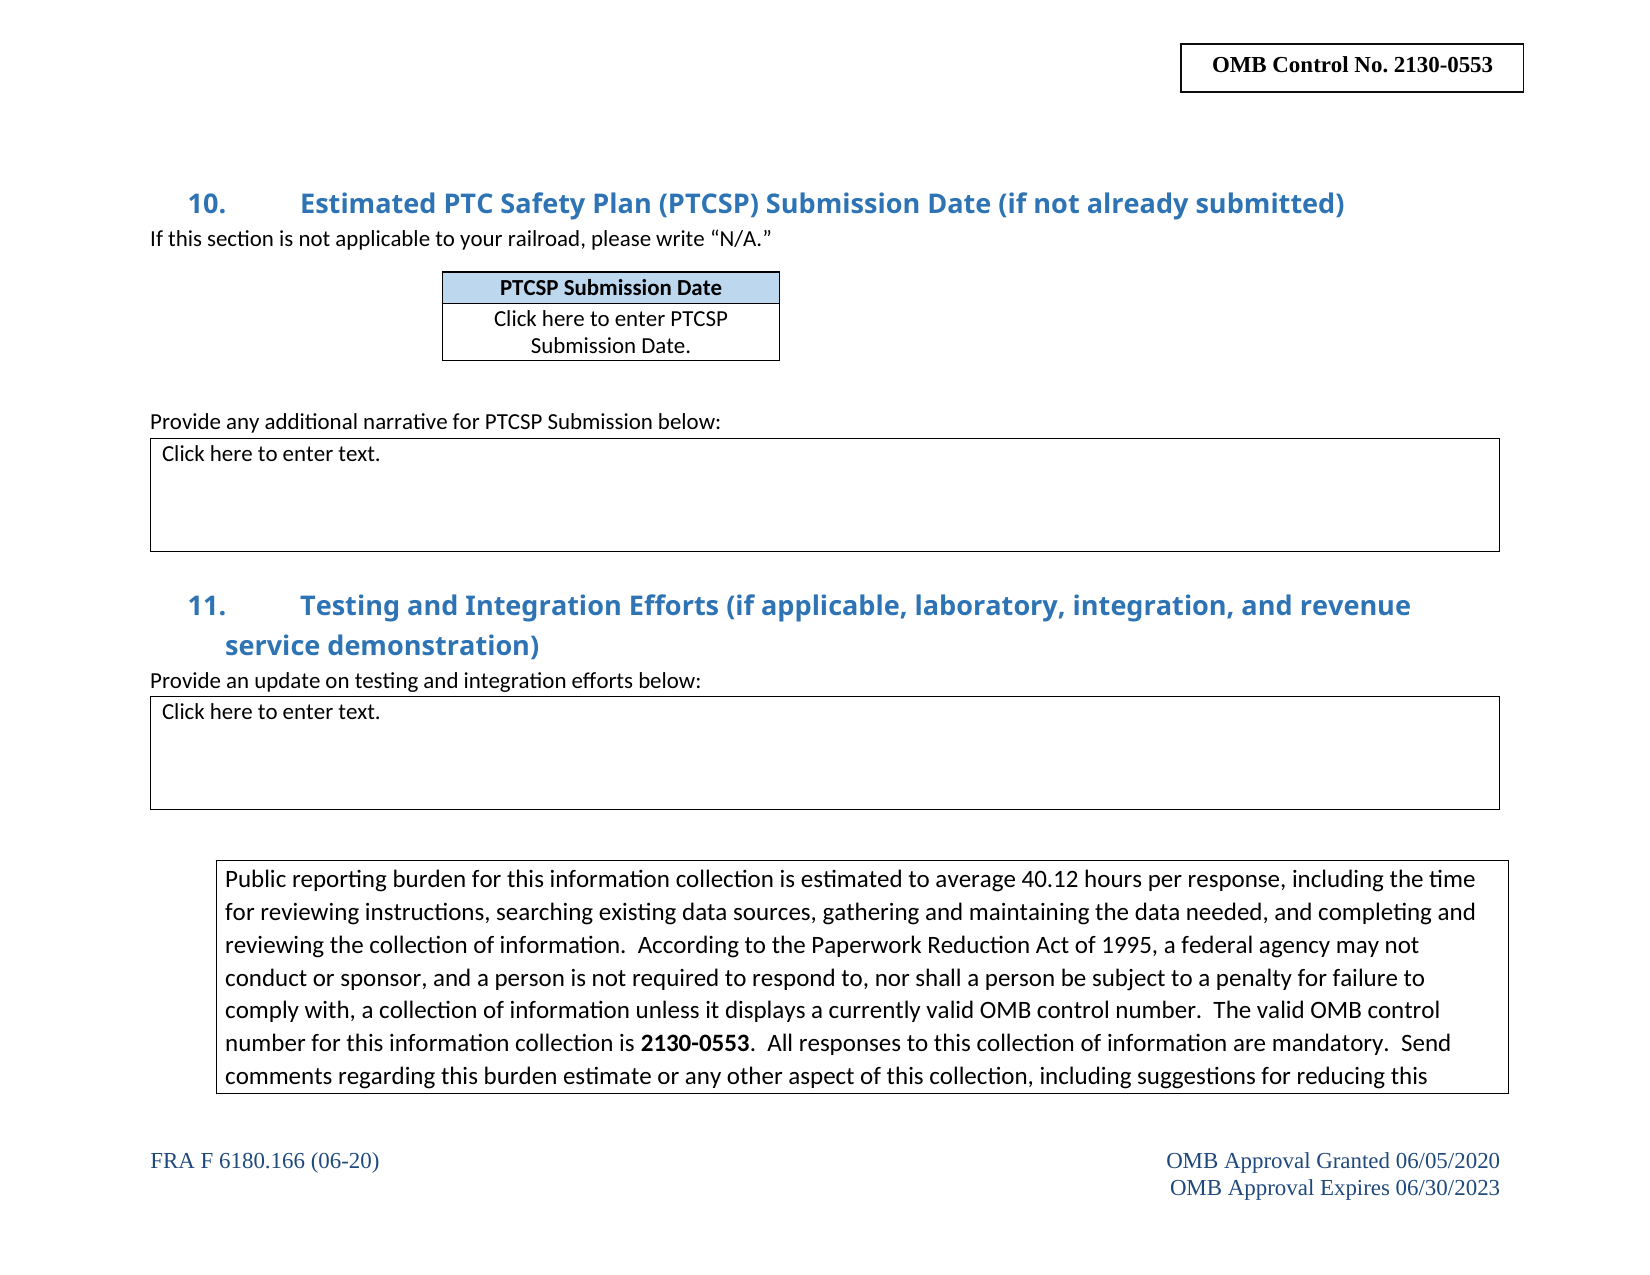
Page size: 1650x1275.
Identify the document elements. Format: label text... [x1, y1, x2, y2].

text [217, 861, 1508, 1093]
subtitle Estimated PTC Safety Plan (PTCSP) Submission Date (if not already submitted) [187, 185, 1500, 222]
text Provide any additional narrative for PTCSP Submission below: [150, 408, 1500, 436]
table_header [151, 439, 1499, 551]
table_header [151, 697, 1499, 809]
text Provide an update on testing and integration efforts below: [150, 666, 1500, 694]
text If this section is not applicable to your railroad, please write “N/A.” [150, 224, 1500, 252]
subtitle Testing and Integration Efforts (if applicable, laboratory, integration, and revenue service demonstration) [187, 586, 1500, 663]
table_header PTCSP Submission Date [443, 273, 779, 303]
